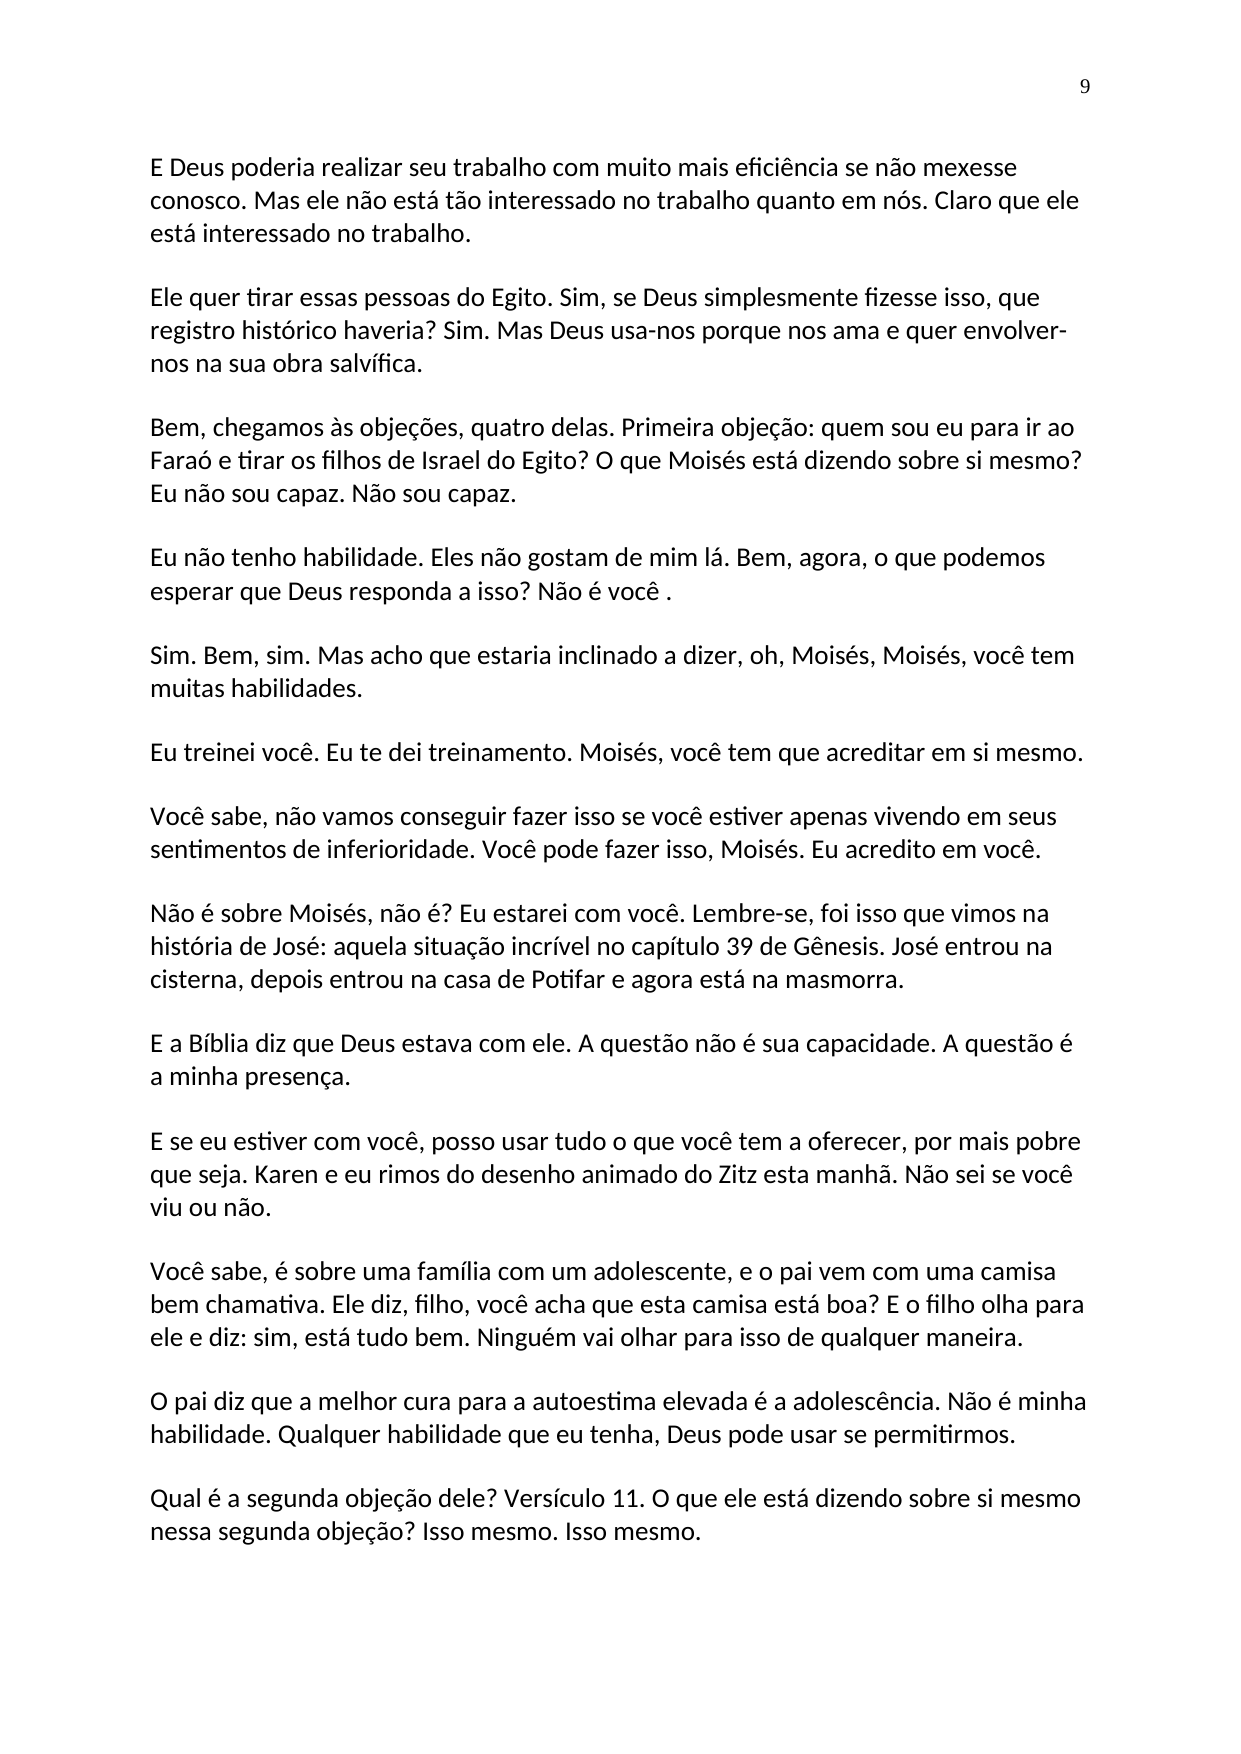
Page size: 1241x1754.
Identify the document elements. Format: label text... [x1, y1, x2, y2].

text Ele quer tirar essas pessoas do Egito. Sim, se Deus simplesmente fizesse isso, que registro histórico haveria? Sim. Mas Deus usa-nos porque nos ama e quer envolver-nos na sua obra salvífica. [150, 280, 1090, 379]
text E a Bíblia diz que Deus estava com ele. A questão não é sua capacidade. A questão é a minha presença. [150, 1027, 1090, 1093]
text Você sabe, não vamos conseguir fazer isso se você estiver apenas vivendo em seus sentimentos de inferioridade. Você pode fazer isso, Moisés. Eu acredito em você. [150, 799, 1090, 865]
text Não é sobre Moisés, não é? Eu estarei com você. Lembre-se, foi isso que vimos na história de José: aquela situação incrível no capítulo 39 de Gênesis. José entrou na cisterna, depois entrou na casa de Potifar e agora está na masmorra. [150, 896, 1090, 995]
text Eu não tenho habilidade. Eles não gostam de mim lá. Bem, agora, o que podemos esperar que Deus responda a isso? Não é você . [150, 541, 1090, 607]
text E se eu estiver com você, posso usar tudo o que você tem a oferecer, por mais pobre que seja. Karen e eu rimos do desenho animado do Zitz esta manhã. Não sei se você viu ou não. [150, 1124, 1090, 1223]
text Você sabe, é sobre uma família com um adolescente, e o pai vem com uma camisa bem chamativa. Ele diz, filho, você acha que esta camisa está boa? E o filho olha para ele e diz: sim, está tudo bem. Ninguém vai olhar para isso de qualquer maneira. [150, 1254, 1090, 1353]
text Qual é a segunda objeção dele? Versículo 11. O que ele está dizendo sobre si mesmo nessa segunda objeção? Isso mesmo. Isso mesmo. [150, 1481, 1090, 1547]
text Eu treinei você. Eu te dei treinamento. Moisés, você tem que acreditar em si mesmo. [150, 735, 1090, 768]
text E Deus poderia realizar seu trabalho com muito mais eficiência se não mexesse conosco. Mas ele não está tão interessado no trabalho quanto em nós. Claro que ele está interessado no trabalho. [150, 150, 1090, 249]
text Sim. Bem, sim. Mas acho que estaria inclinado a dizer, oh, Moisés, Moisés, você tem muitas habilidades. [150, 638, 1090, 704]
text O pai diz que a melhor cura para a autoestima elevada é a adolescência. Não é minha habilidade. Qualquer habilidade que eu tenha, Deus pode usar se permitirmos. [150, 1384, 1090, 1450]
text Bem, chegamos às objeções, quatro delas. Primeira objeção: quem sou eu para ir ao Faraó e tirar os filhos de Israel do Egito? O que Moisés está dizendo sobre si mesmo? Eu não sou capaz. Não sou capaz. [150, 410, 1090, 509]
